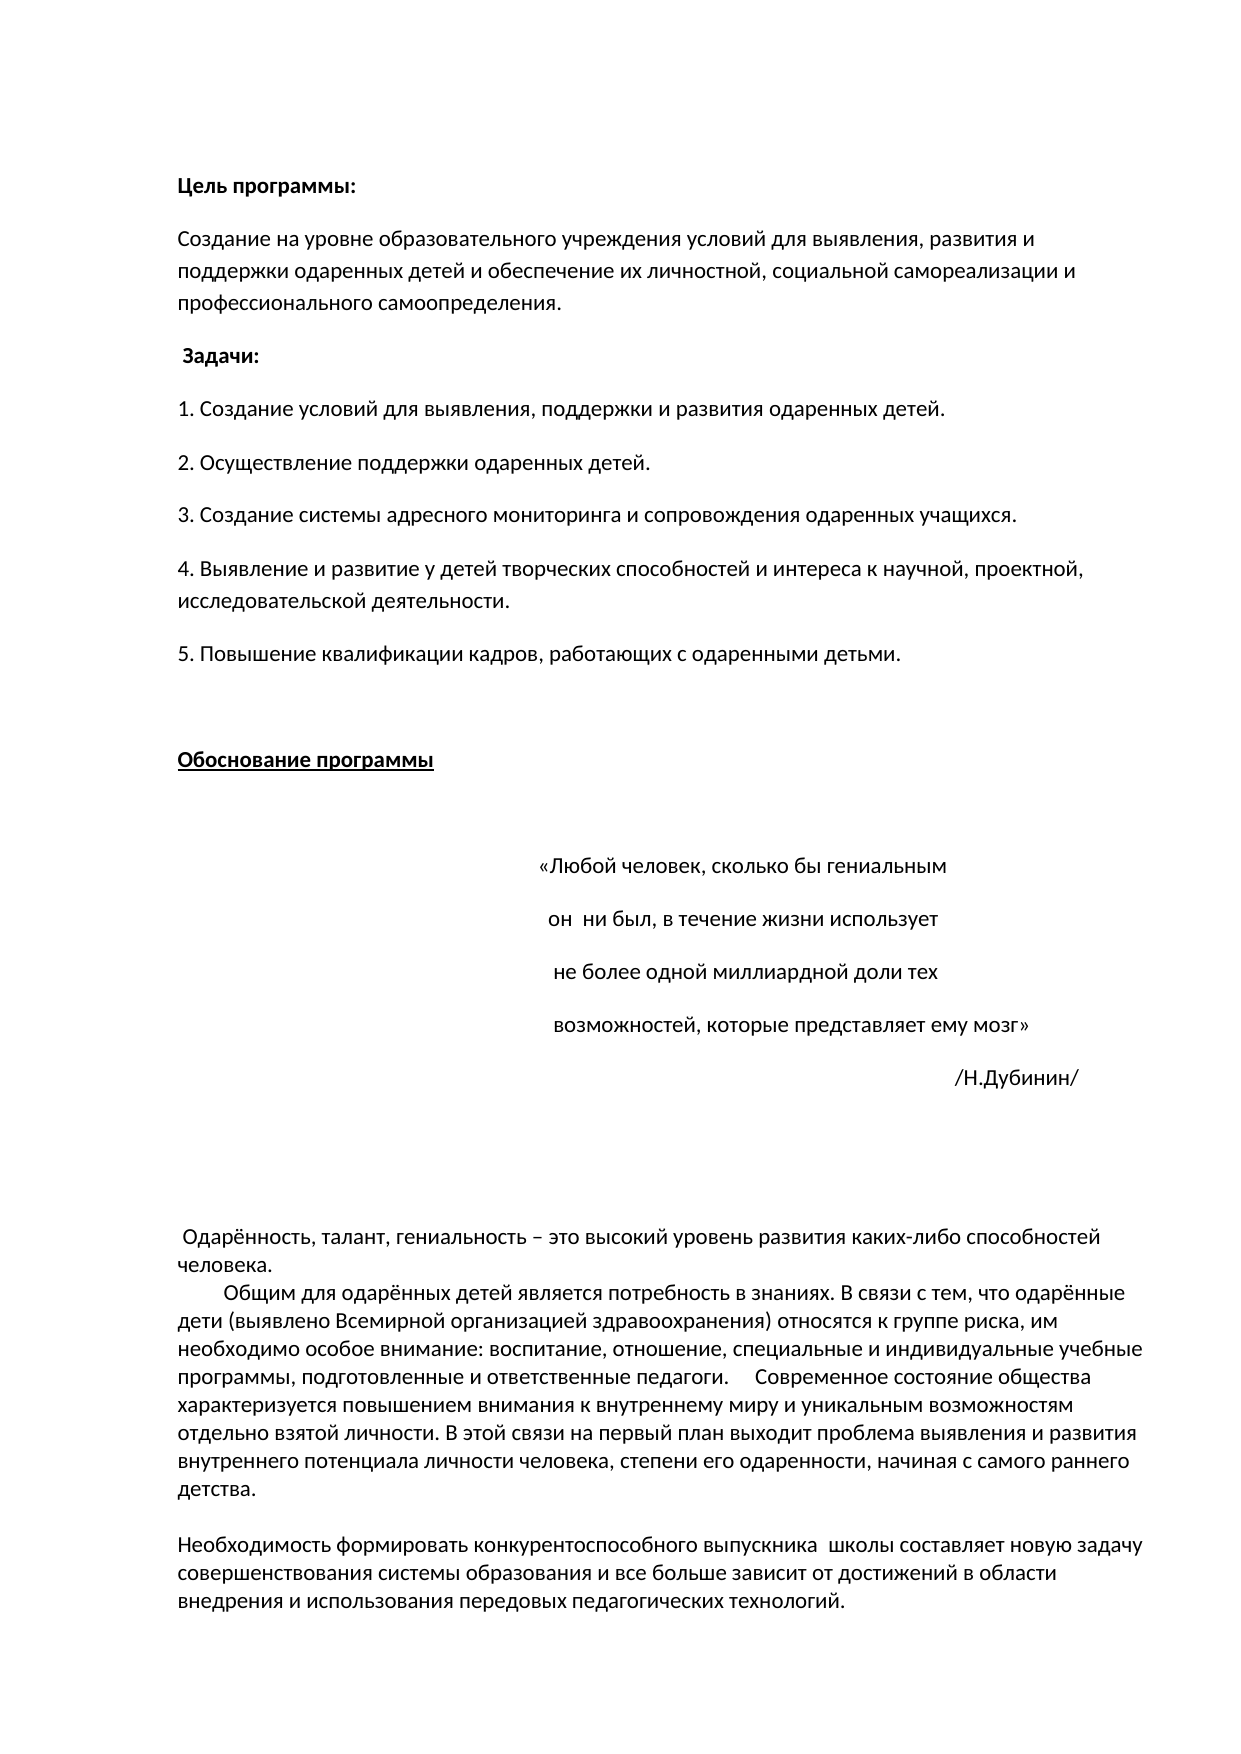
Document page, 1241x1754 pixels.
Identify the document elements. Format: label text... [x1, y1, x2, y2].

text Задачи: [177, 342, 1152, 369]
text /Н.Дубинин/ [177, 1063, 1152, 1091]
text 2. Осуществление поддержки одаренных детей. [177, 448, 1152, 476]
text он ни был, в течение жизни использует [177, 904, 1152, 932]
text возможностей, которые представляет ему мозг» [177, 1010, 1152, 1038]
text Необходимость формировать конкурентоспособного выпускника школы составляет новую задачу совершенствования системы образования и все больше зависит от достижений в области внедрения и использования передовых педагогических технологий. [177, 1530, 1152, 1614]
text 3. Создание системы адресного мониторинга и сопровождения одаренных учащихся. [177, 501, 1152, 529]
text «Любой человек, сколько бы гениальным [177, 851, 1152, 879]
text не более одной миллиардной доли тех [177, 957, 1152, 985]
text Создание на уровне образовательного учреждения условий для выявления, развития и поддержки одаренных детей и обеспечение их личностной, социальной самореализации и профессионального самоопределения. [177, 224, 1152, 317]
text 1. Создание условий для выявления, поддержки и развития одаренных детей. [177, 394, 1152, 423]
text 5. Повышение квалификации кадров, работающих с одаренными детьми. [177, 639, 1152, 667]
text Цель программы: [177, 171, 1152, 199]
text Одарённость, талант, гениальность – это высокий уровень развития каких-либо способностей человека. [177, 1222, 1152, 1278]
text Обоснование программы [177, 745, 1152, 773]
text 4. Выявление и развитие у детей творческих способностей и интереса к научной, проектной, исследовательской деятельности. [177, 554, 1152, 614]
text Общим для одарённых детей является потребность в знаниях. В связи с тем, что одарённые дети (выявлено Всемирной организацией здравоохранения) относятся к группе риска, им необходимо особое внимание: воспитание, отношение, специальные и индивидуальные учебные программы, подготовленные и ответственные педагоги. Современное состояние общества характеризуется повышением внимания к внутреннему миру и уникальным возможностям отдельно взятой личности. В этой связи на первый план выходит проблема выявления и развития внутреннего потенциала личности человека, степени его одаренности, начиная с самого раннего детства. [177, 1278, 1152, 1502]
